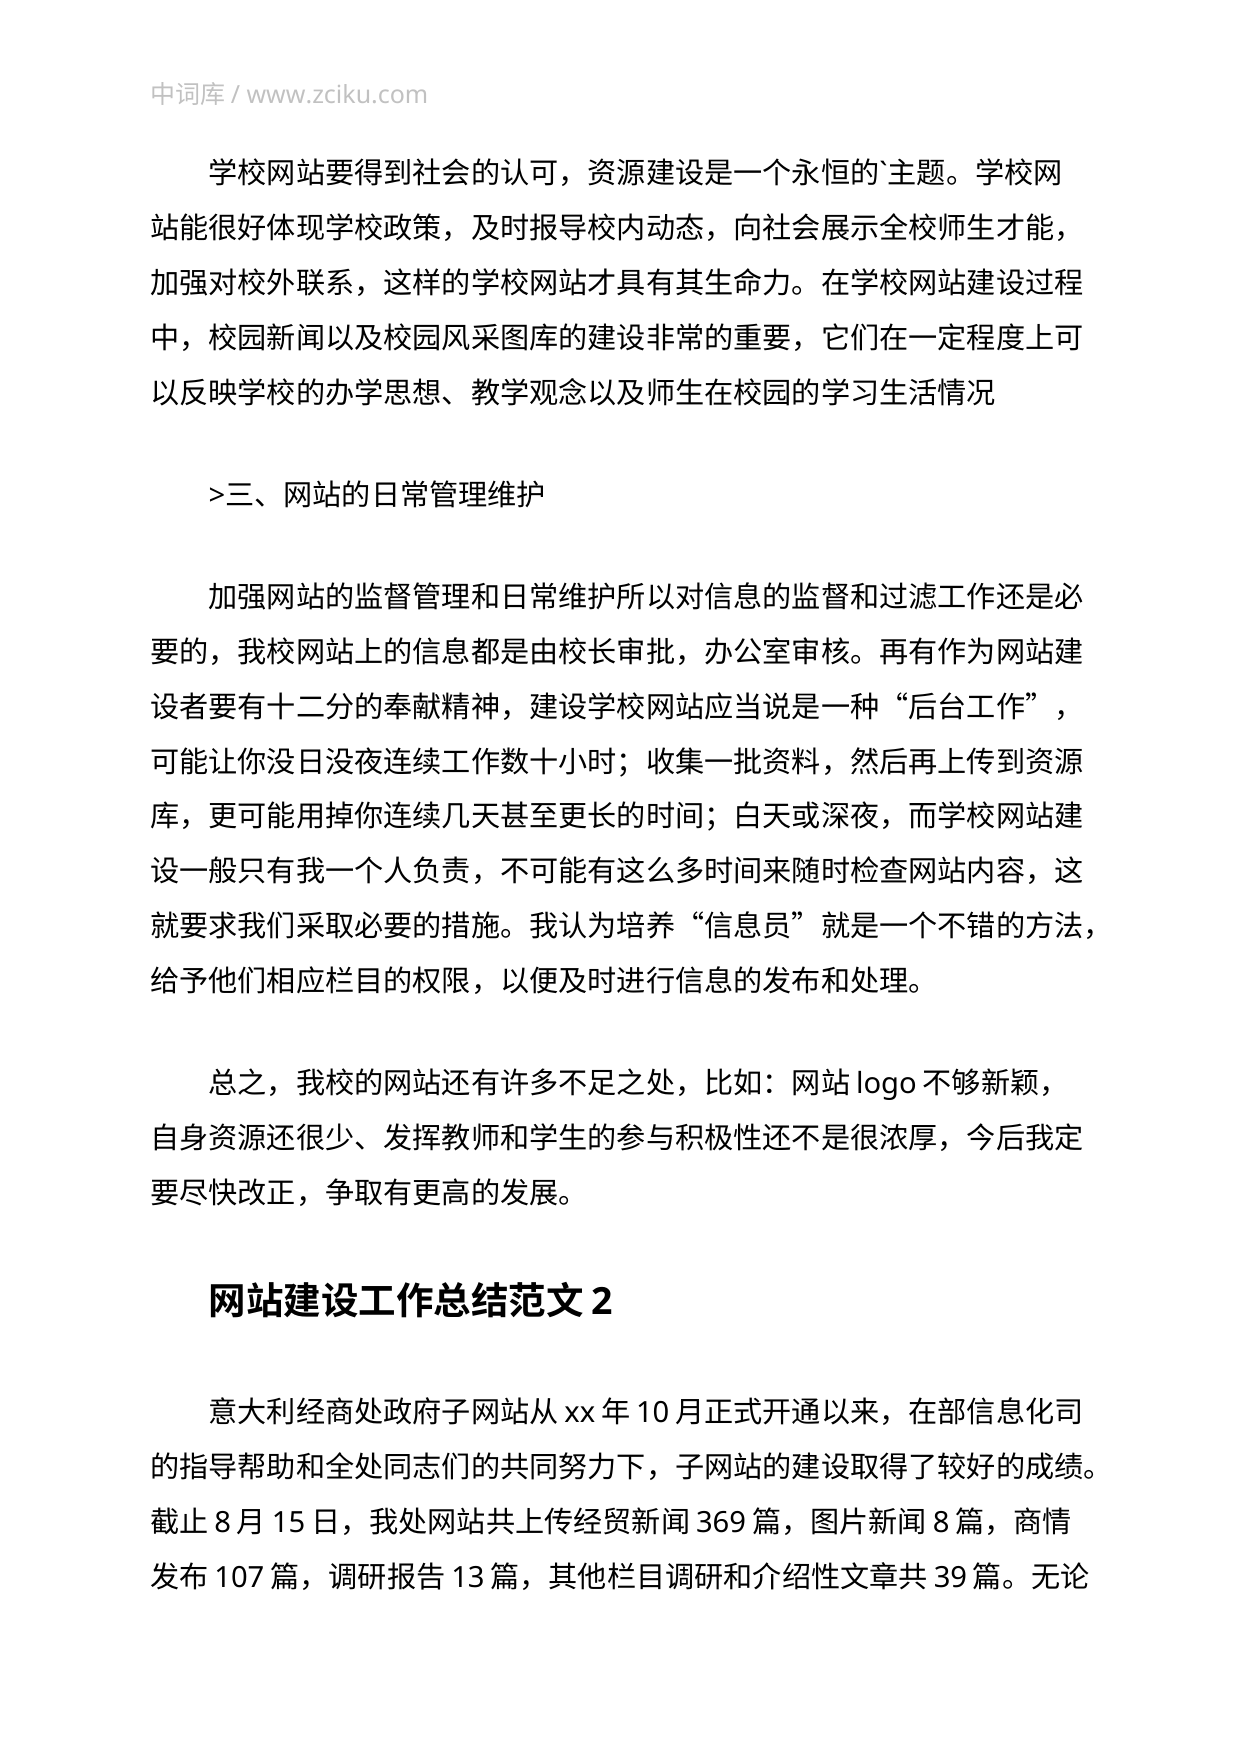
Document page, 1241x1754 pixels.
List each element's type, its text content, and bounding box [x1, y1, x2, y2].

text >三、网站的日常管理维护 [150, 471, 1090, 514]
text 加强网站的监督管理和日常维护所以对信息的监督和过滤工作还是必要的，我校网站上的信息都是由校长审批，办公室审核。再有作为网站建设者要有十二分的奉献精神，建设学校网站应当说是一种“后台工作”，可能让你没日没夜连续工作数十小时；收集一批资料，然后再上传到资源库，更可能用掉你连续几天甚至更长的时间；白天或深夜，而学校网站建设一般只有我一个人负责，不可能有这么多时间来随时检查网站内容，这就要求我们采取必要的措施。我认为培养“信息员”就是一个不错的方法，给予他们相应栏目的权限，以便及时进行信息的发布和处理。 [150, 573, 1090, 1000]
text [150, 1389, 1090, 1596]
text 网站建设工作总结范文2 [150, 1271, 1090, 1326]
text 总之，我校的网站还有许多不足之处，比如：网站logo不够新颖，自身资源还很少、发挥教师和学生的参与积极性还不是很浓厚，今后我定要尽快改正，争取有更高的发展。 [150, 1059, 1090, 1212]
text 学校网站要得到社会的认可，资源建设是一个永恒的`主题。学校网站能很好体现学校政策，及时报导校内动态，向社会展示全校师生才能，加强对校外联系，这样的学校网站才具有其生命力。在学校网站建设过程中，校园新闻以及校园风采图库的建设非常的重要，它们在一定程度上可以反映学校的办学思想、教学观念以及师生在校园的学习生活情况 [150, 150, 1090, 412]
